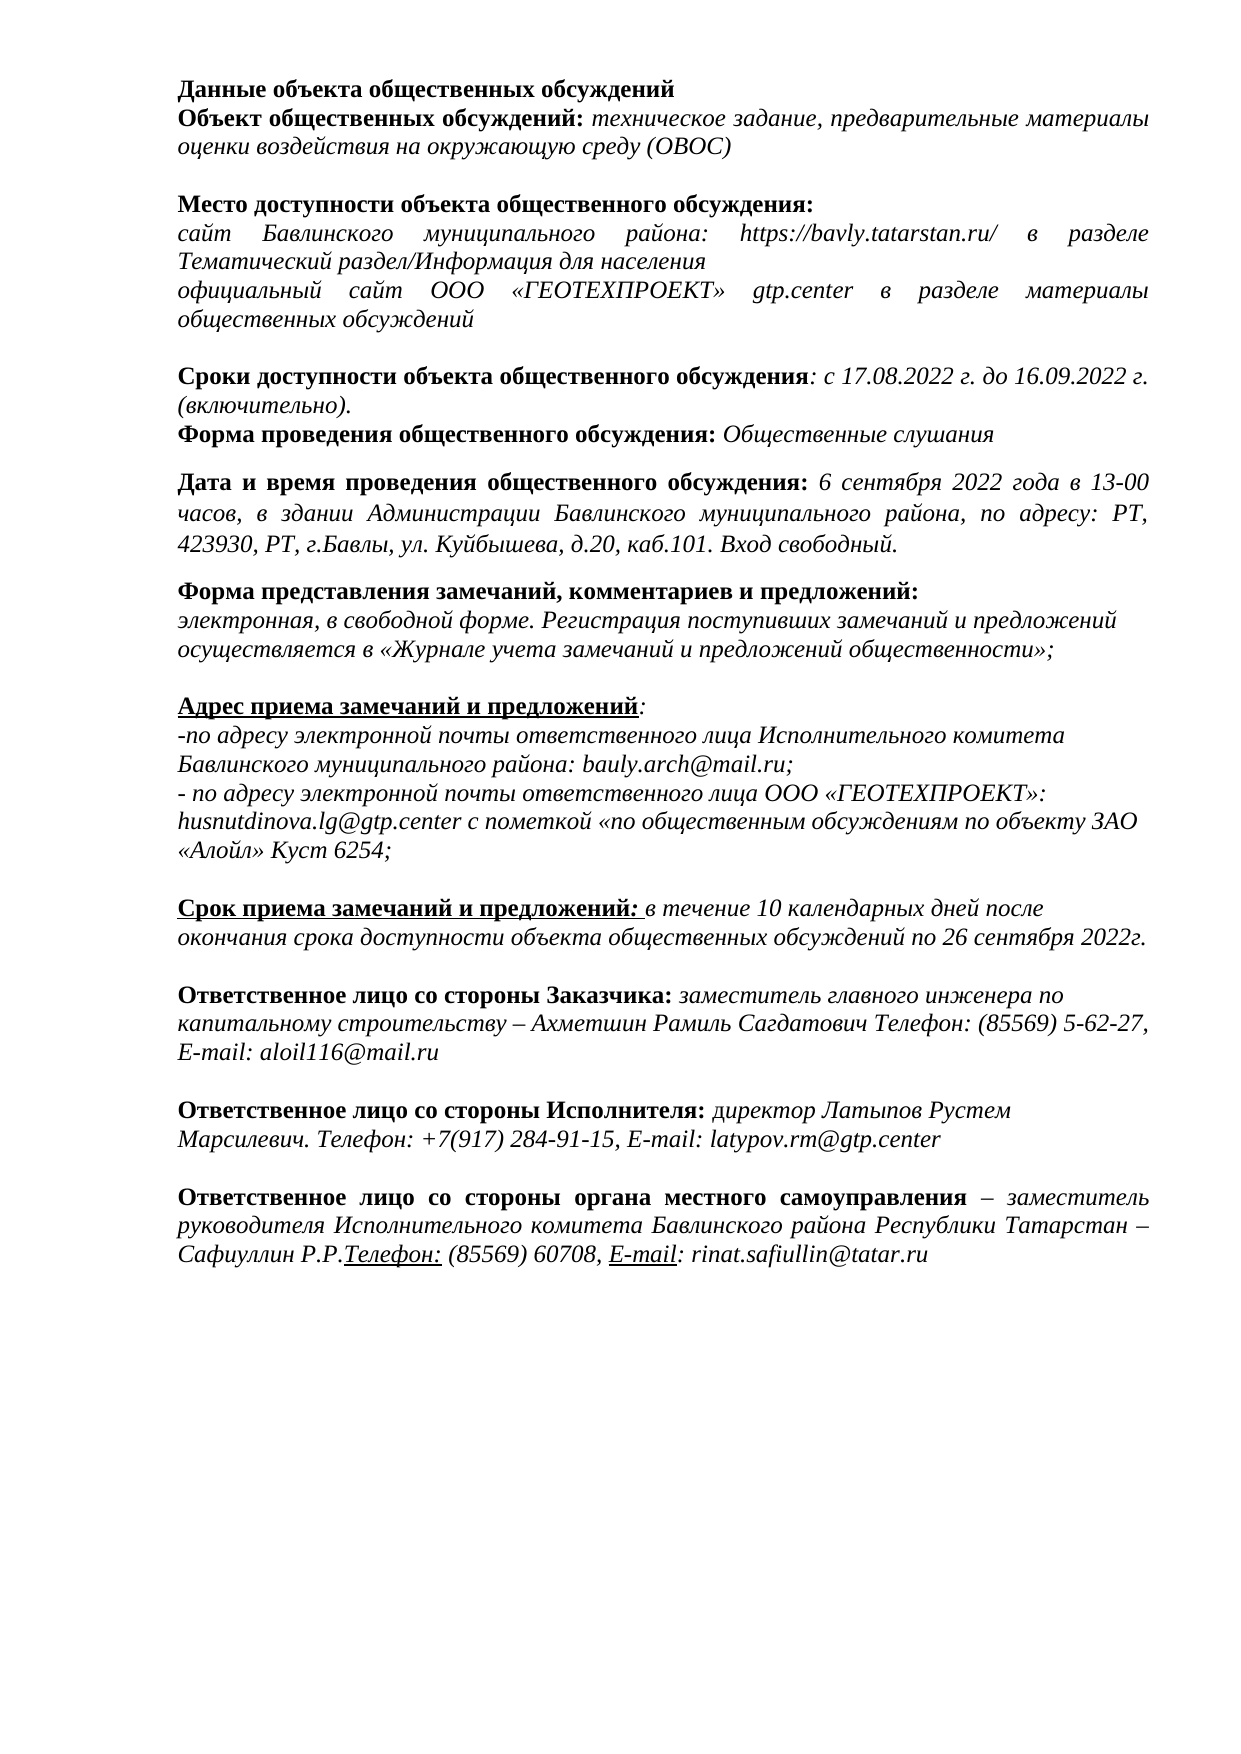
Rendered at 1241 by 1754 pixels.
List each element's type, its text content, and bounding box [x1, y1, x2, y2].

text Форма представления замечаний, комментариев и предложений: [177, 576, 1152, 605]
text Место доступности объекта общественного обсуждения: [177, 189, 1152, 218]
text Форма проведения общественного обсуждения: Общественные слушания [177, 419, 1152, 448]
text Ответственное лицо со стороны Заказчика: заместитель главного инженера по капитальному строительству – Ахметшин Рамиль Сагдатович Телефон: (85569) 5-62-27, E-mail: aloil116@mail.ru [177, 980, 1152, 1066]
text официальный сайт ООО «ГЕОТЕХПРОЕКТ» gtp.center в разделе материалы общественных обсуждений [177, 275, 1152, 333]
text Объект общественных обсуждений: техническое задание, предварительные материалы оценки воздействия на окружающую среду (ОВОС) [177, 103, 1152, 160]
text Ответственное лицо со стороны органа местного самоуправления – заместитель руководителя Исполнительного комитета Бавлинского района Республики Татарстан – Сафиуллин Р.Р.Телефон: (85569) 60708, E-mail: rinat.safiullin@tatar.ru [177, 1182, 1152, 1268]
text Данные объекта общественных обсуждений [177, 74, 1152, 103]
text Срок приема замечаний и предложений: в течение 10 календарных дней после окончания срока доступности объекта общественных обсуждений по 26 сентября 2022г. [177, 893, 1152, 951]
text сайт Бавлинского муниципального района: https://bavly.tatarstan.ru/ в разделе Тематический раздел/Информация для населения [177, 218, 1152, 275]
text -по адресу электронной почты ответственного лица Исполнительного комитета Бавлинского муниципального района: bauly.arch@mail.ru; [177, 720, 1152, 778]
text электронная, в свободной форме. Регистрация поступивших замечаний и предложений осуществляется в «Журнале учета замечаний и предложений общественности»; [177, 605, 1152, 663]
text Ответственное лицо со стороны Исполнителя: директор Латыпов Рустем Марсилевич. Телефон: +7(917) 284-91-15, E-mail: latypov.rm@gtp.center [177, 1095, 1152, 1153]
text Адрес приема замечаний и предложений: [177, 691, 1152, 720]
text Дата и время проведения общественного обсуждения: 6 сентября 2022 года в 13-00 часов, в здании Администрации Бавлинского муниципального района, по адресу: РТ, 423930, РТ, г.Бавлы, ул. Куйбышева, д.20, каб.101. Вход свободный. [177, 467, 1152, 557]
text - по адресу электронной почты ответственного лица ООО «ГЕОТЕХПРОЕКТ»: husnutdinova.lg@gtp.center с пометкой «по общественным обсуждениям по объекту ЗАО «Алойл» Куст 6254; [177, 778, 1152, 864]
text Сроки доступности объекта общественного обсуждения: с 17.08.2022 г. до 16.09.2022 г. (включительно). [177, 361, 1152, 419]
